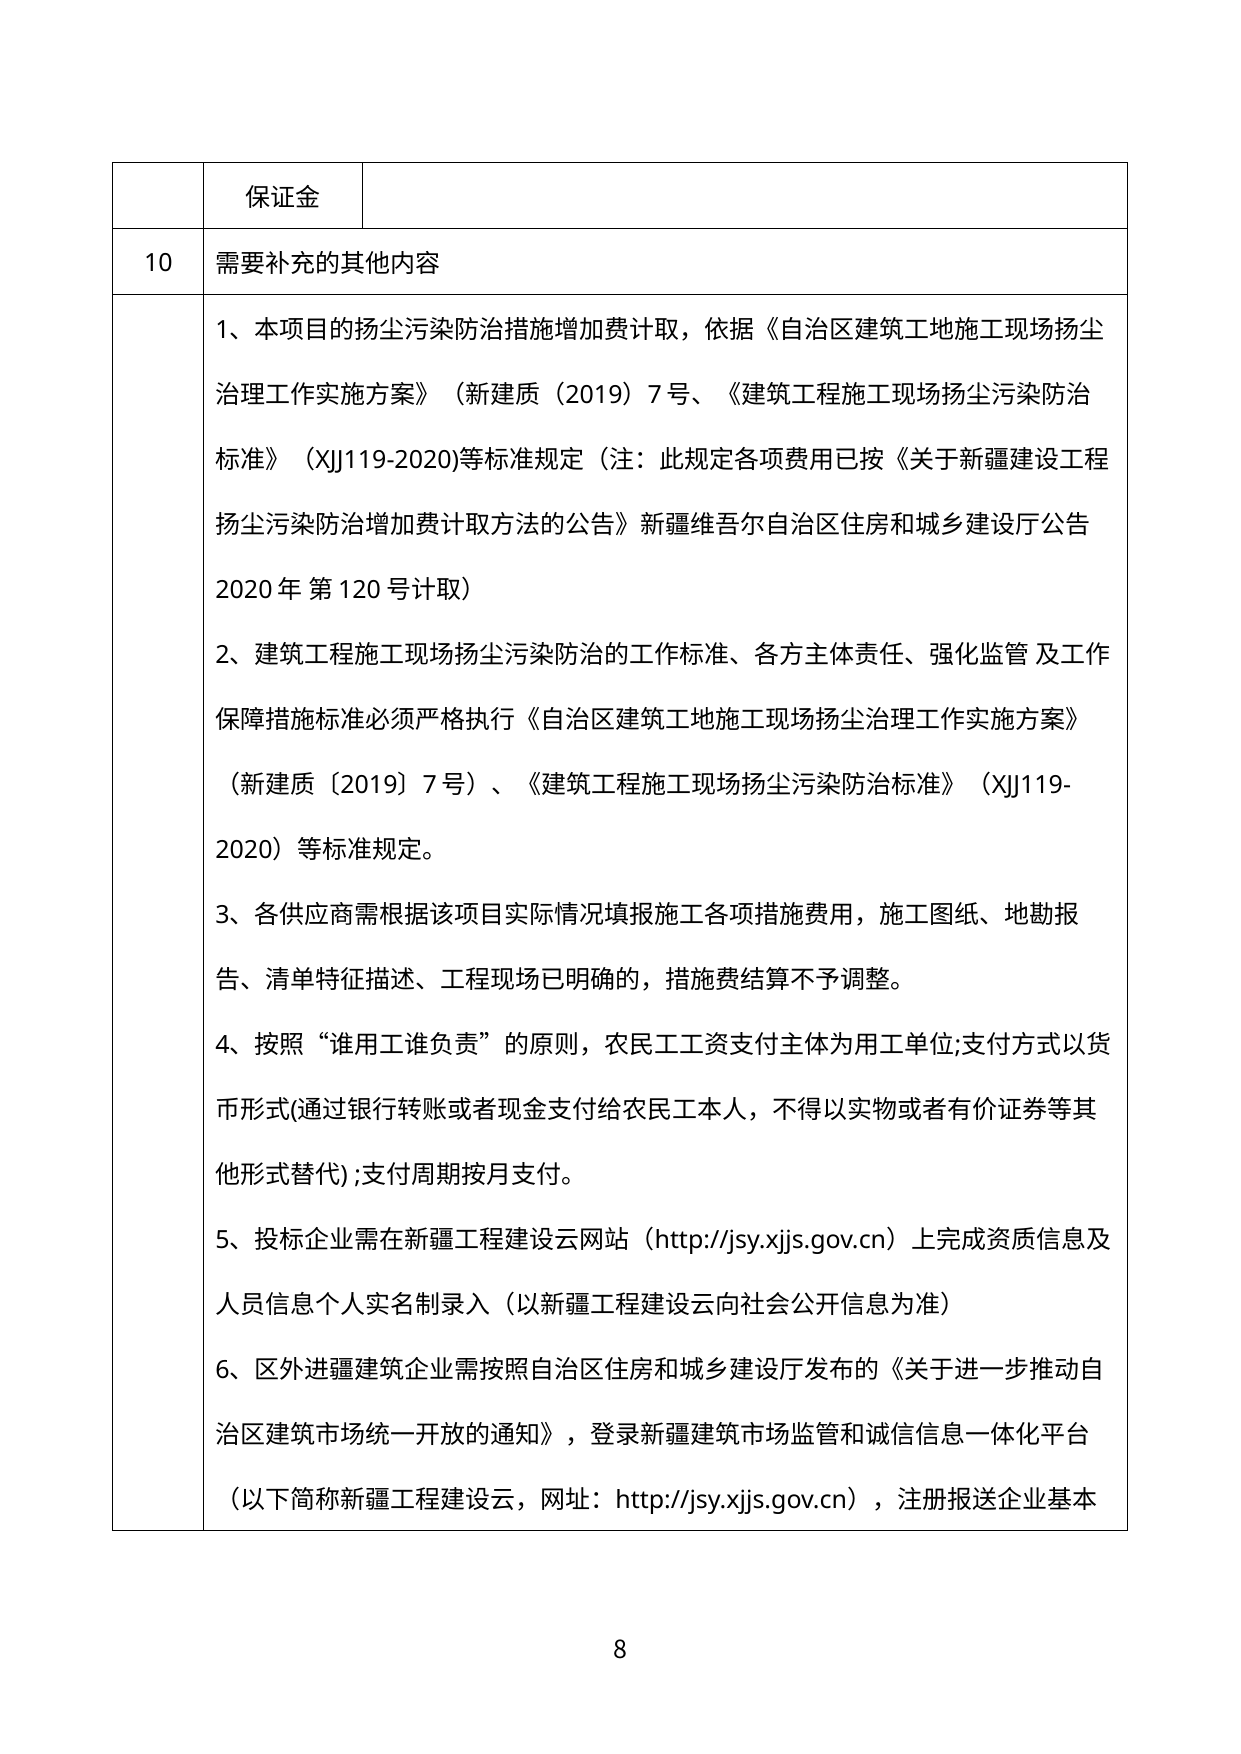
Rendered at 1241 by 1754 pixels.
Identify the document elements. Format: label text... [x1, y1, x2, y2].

table_cell / [363, 163, 1127, 228]
table_cell 需要补充的其他内容 [204, 229, 1127, 294]
table_cell 10 [113, 229, 203, 294]
table_cell [113, 295, 203, 1530]
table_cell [204, 295, 1127, 1530]
table_cell 竞价 保证金 [204, 163, 362, 228]
table_cell 9 [113, 163, 203, 228]
